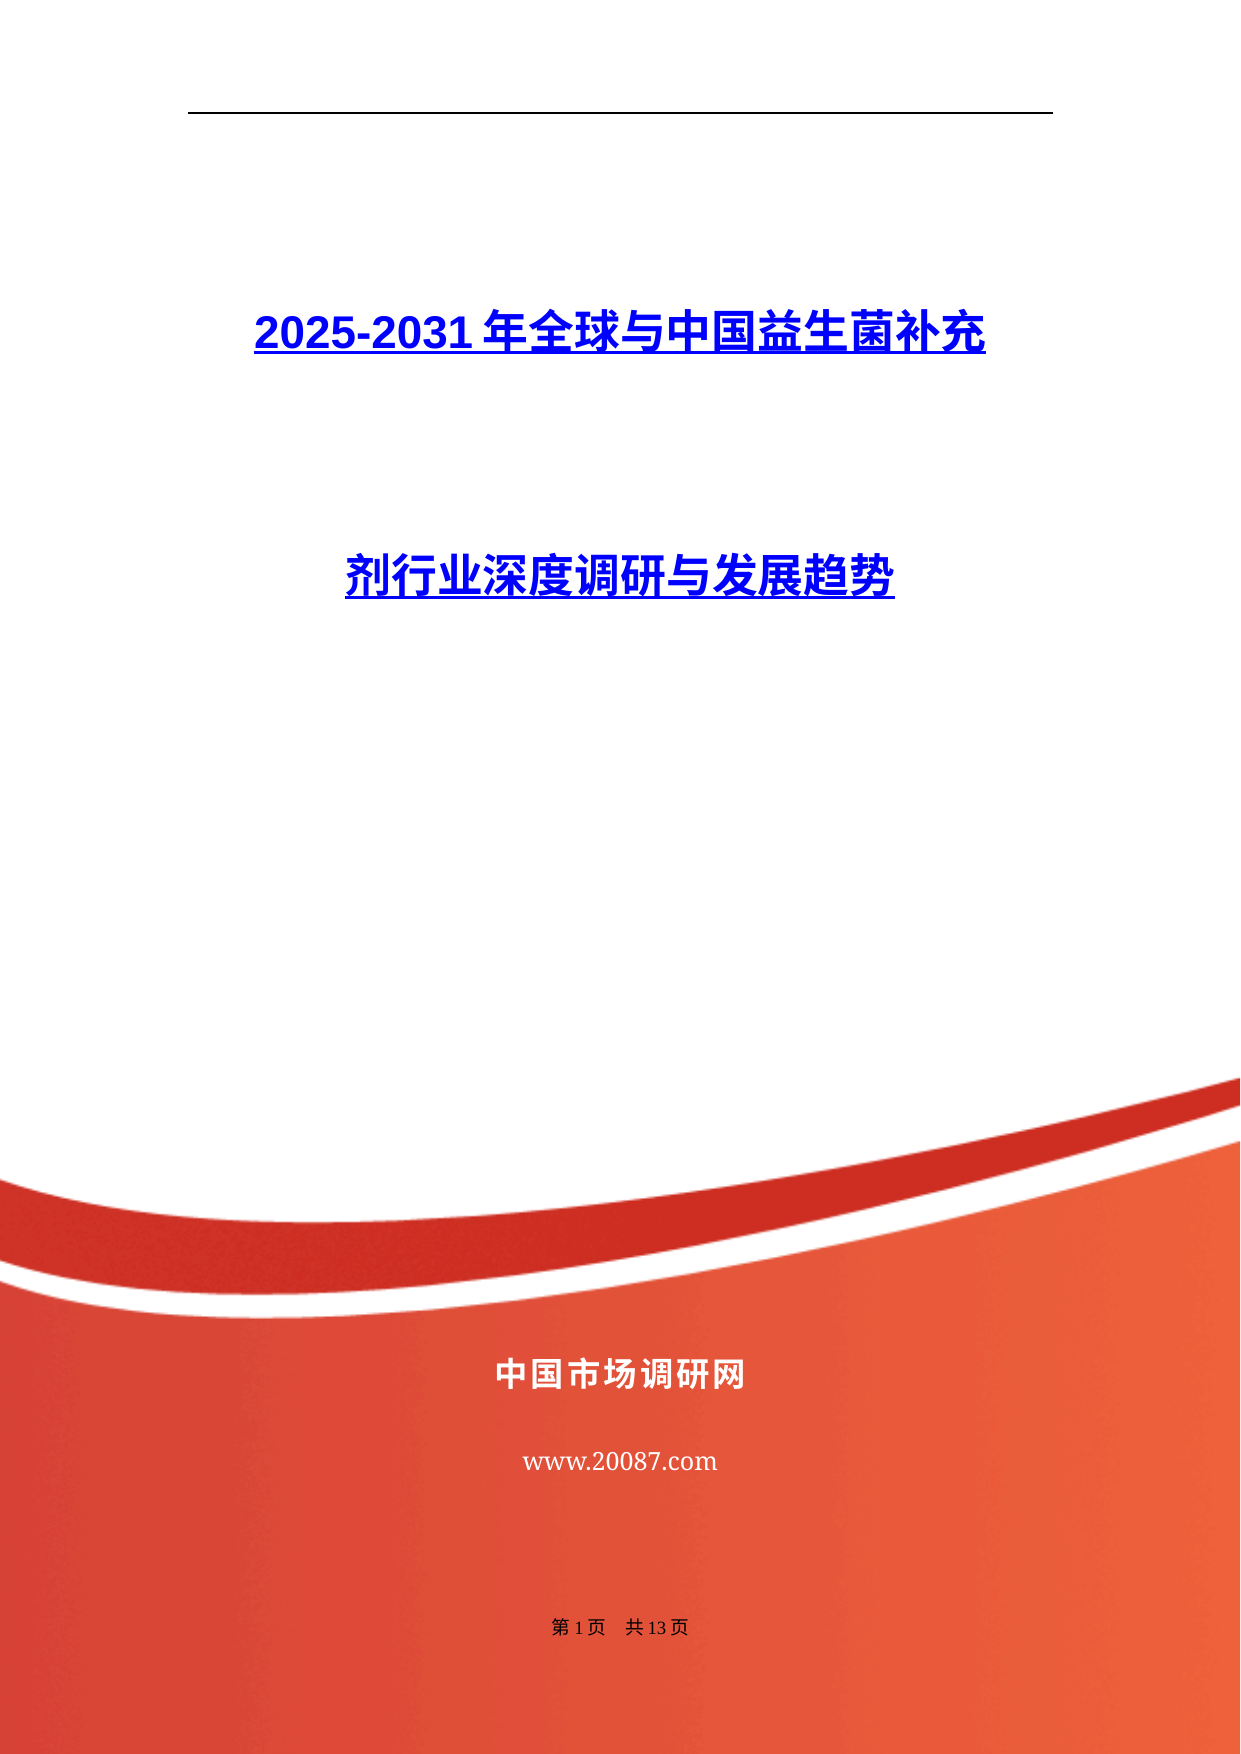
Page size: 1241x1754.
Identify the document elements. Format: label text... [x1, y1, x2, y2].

picture [0, 1006, 1241, 1754]
subtitle 中国市场调研网 [187, 1339, 1053, 1404]
table_header 2025-2031年全球与中国益生菌补充剂行业深度调研与发展趋势 [188, 207, 1053, 773]
text www.20087.com [187, 1428, 1053, 1493]
